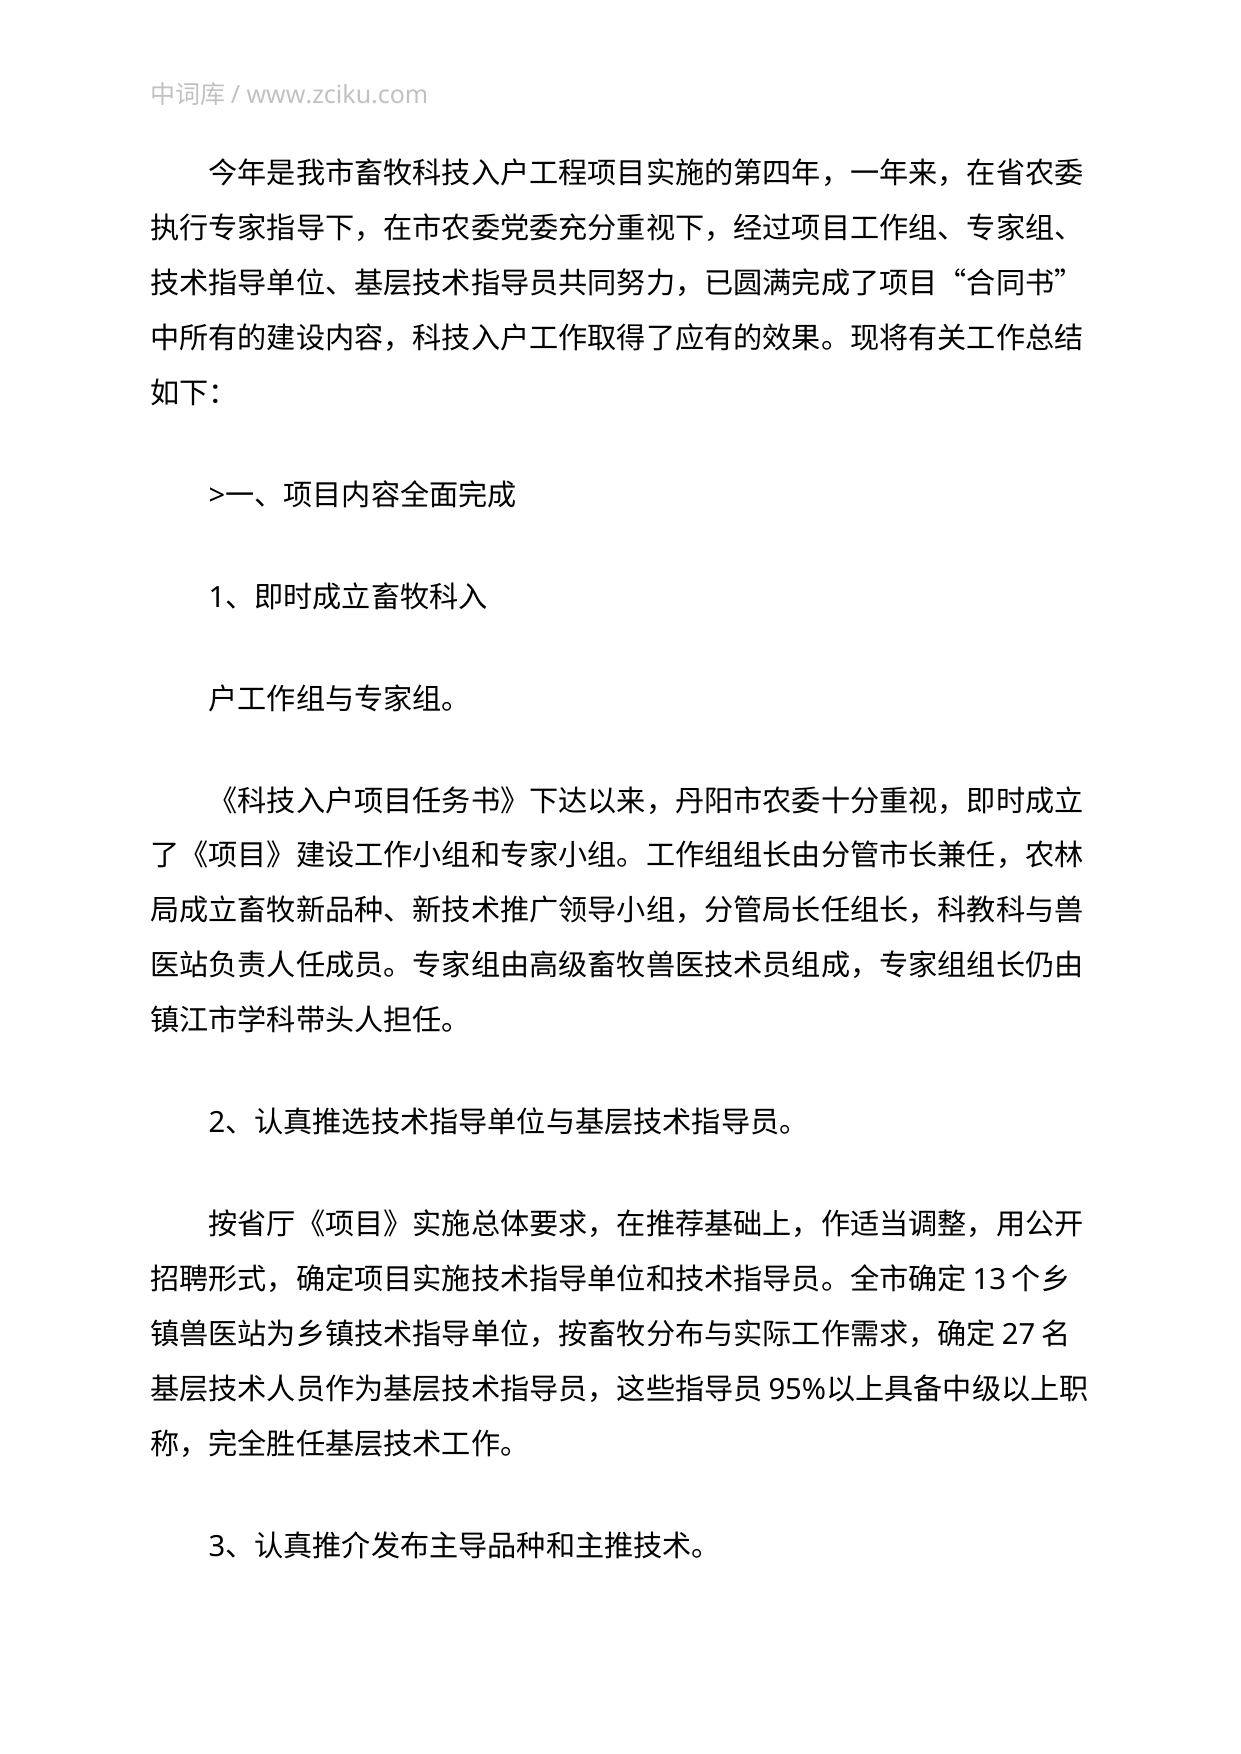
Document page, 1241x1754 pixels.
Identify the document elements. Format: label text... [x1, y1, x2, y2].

text 户工作组与专家组。 [150, 675, 1090, 718]
text 2、认真推选技术指导单位与基层技术指导员。 [150, 1098, 1090, 1141]
text 《科技入户项目任务书》下达以来，丹阳市农委十分重视，即时成立了《项目》建设工作小组和专家小组。工作组组长由分管市长兼任，农林局成立畜牧新品种、新技术推广领导小组，分管局长任组长，科教科与兽医站负责人任成员。专家组由高级畜牧兽医技术员组成，专家组组长仍由镇江市学科带头人担任。 [150, 777, 1090, 1039]
text 1、即时成立畜牧科入 [150, 573, 1090, 616]
text 3、认真推介发布主导品种和主推技术。 [150, 1522, 1090, 1564]
text >一、项目内容全面完成 [150, 471, 1090, 514]
text 今年是我市畜牧科技入户工程项目实施的第四年，一年来，在省农委执行专家指导下，在市农委党委充分重视下，经过项目工作组、专家组、技术指导单位、基层技术指导员共同努力，已圆满完成了项目“合同书”中所有的建设内容，科技入户工作取得了应有的效果。现将有关工作总结如下： [150, 150, 1090, 412]
text 按省厅《项目》实施总体要求，在推荐基础上，作适当调整，用公开招聘形式，确定项目实施技术指导单位和技术指导员。全市确定13个乡镇兽医站为乡镇技术指导单位，按畜牧分布与实际工作需求，确定27名基层技术人员作为基层技术指导员，这些指导员95%以上具备中级以上职称，完全胜任基层技术工作。 [150, 1200, 1090, 1463]
